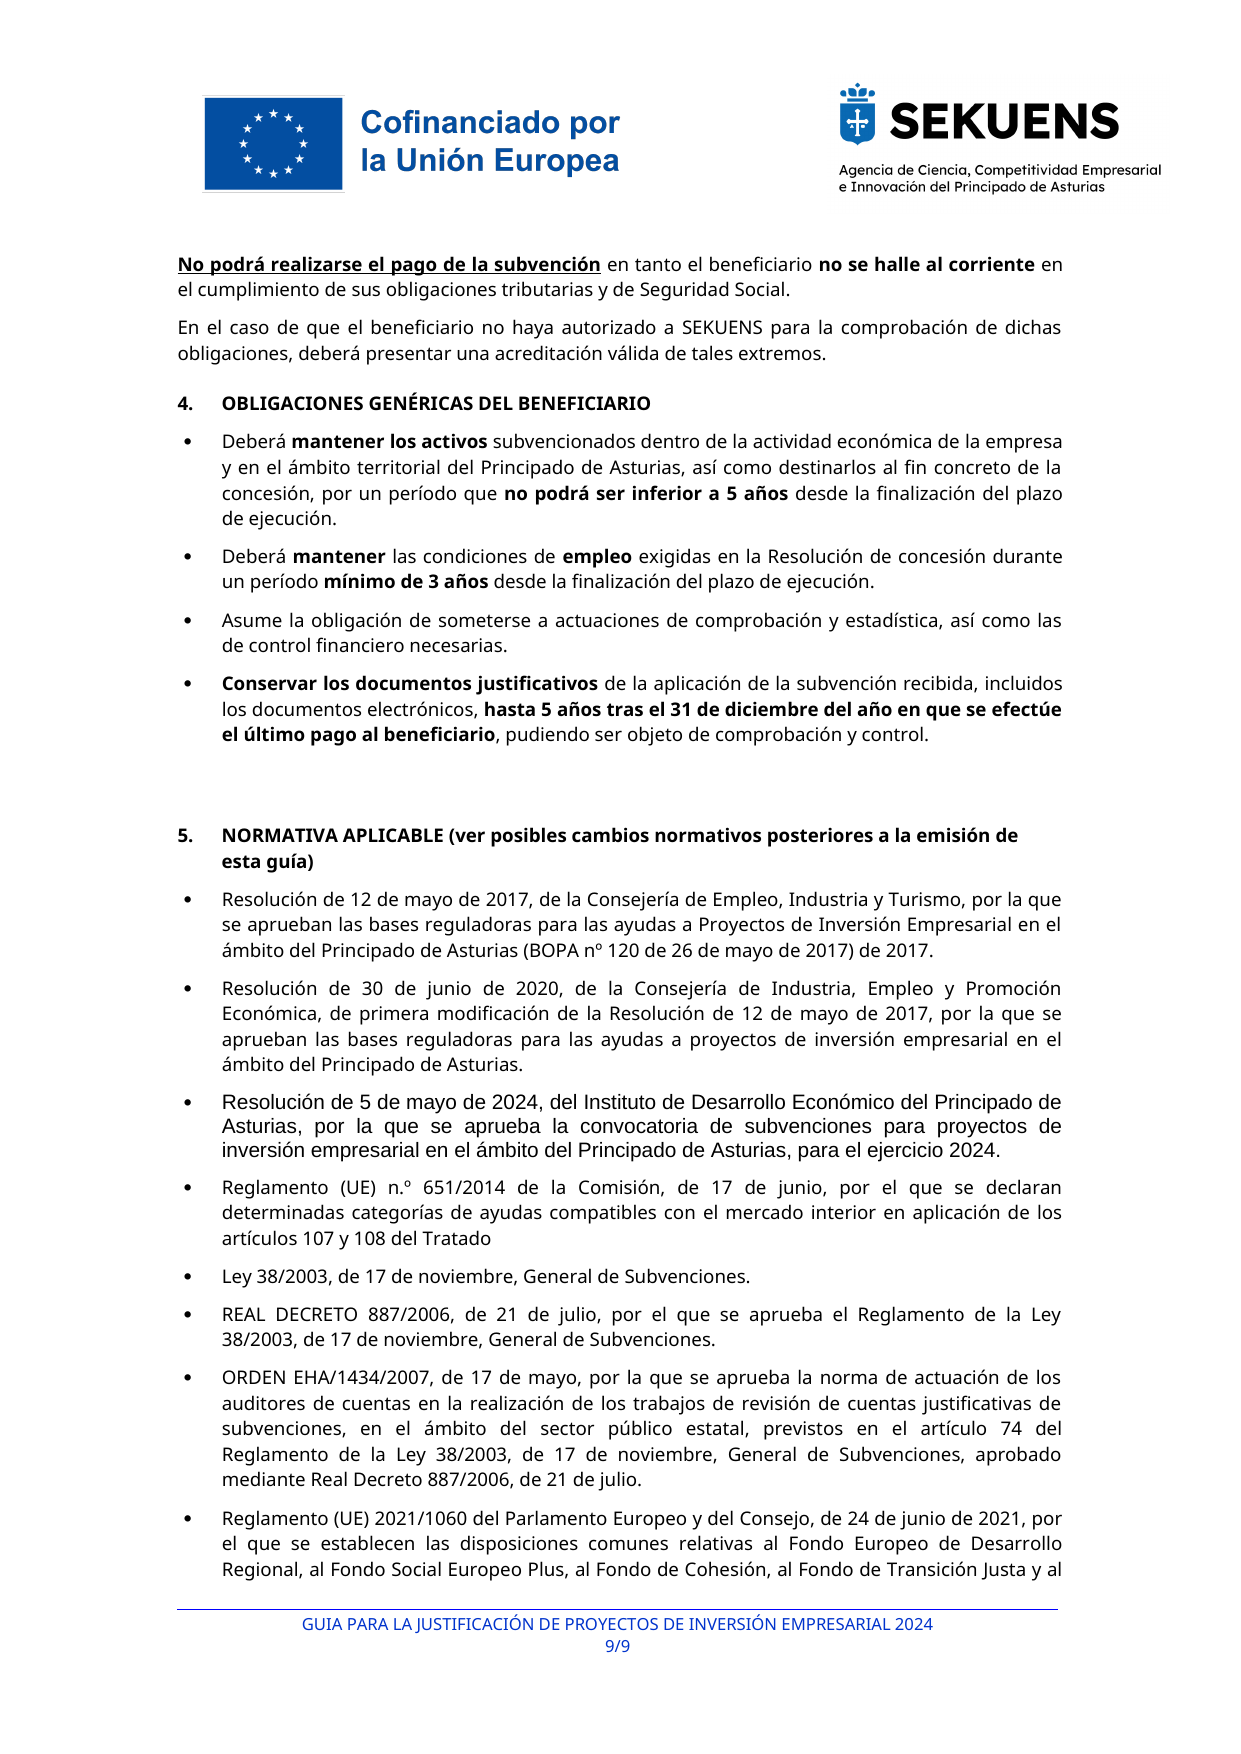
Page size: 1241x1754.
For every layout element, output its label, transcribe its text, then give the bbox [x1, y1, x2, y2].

list Reglamento (UE) n.º 651/2014 de la Comisión, de 17 de junio, por el que se declaran determinadas categorías de ayudas compatibles con el mercado interior en aplicación de los artículos 107 y 108 del Tratado [184, 1174, 1063, 1251]
list NORMATIVA APLICABLE (ver posibles cambios normativos posteriores a la emisión de esta guía) [177, 822, 1063, 873]
list Asume la obligación de someterse a actuaciones de comprobación y estadística, así como las de control financiero necesarias. [184, 607, 1063, 658]
list Deberá mantener las condiciones de empleo exigidas en la Resolución de concesión durante un período mínimo de 3 años desde la finalización del plazo de ejecución. [184, 543, 1063, 594]
list OBLIGACIONES GENÉRICAS DEL BENEFICIARIO [177, 391, 1063, 416]
list Resolución de 30 de junio de 2020, de la Consejería de Industria, Empleo y Promoción Económica, de primera modificación de la Resolución de 12 de mayo de 2017, por la que se aprueban las bases reguladoras para las ayudas a proyectos de inversión empresarial en el ámbito del Principado de Asturias. [184, 975, 1063, 1077]
text En el caso de que el beneficiario no haya autorizado a SEKUENS para la comprobación de dichas obligaciones, deberá presentar una acreditación válida de tales extremos. [177, 315, 1063, 366]
list ORDEN EHA/1434/2007, de 17 de mayo, por la que se aprueba la norma de actuación de los auditores de cuentas en la realización de los trabajos de revisión de cuentas justificativas de subvenciones, en el ámbito del sector público estatal, previstos en el artículo 74 del Reglamento de la Ley 38/2003, de 17 de noviembre, General de Subvenciones, aprobado mediante Real Decreto 887/2006, de 21 de julio. [184, 1365, 1063, 1492]
list Conservar los documentos justificativos de la aplicación de la subvención recibida, incluidos los documentos electrónicos, hasta 5 años tras el 31 de diciembre del año en que se efectúe el último pago al beneficiario, pudiendo ser objeto de comprobación y control. [184, 670, 1063, 747]
list Resolución de 5 de mayo de 2024, del Instituto de Desarrollo Económico del Principado de Asturias, por la que se aprueba la convocatoria de subvenciones para proyectos de inversión empresarial en el ámbito del Principado de Asturias, para el ejercicio 2024. [184, 1090, 1063, 1162]
list Ley 38/2003, de 17 de noviembre, General de Subvenciones. [184, 1263, 1063, 1289]
list Deberá mantener los activos subvencionados dentro de la actividad económica de la empresa y en el ámbito territorial del Principado de Asturias, así como destinarlos al fin concreto de la concesión, por un período que no podrá ser inferior a 5 años desde la finalización del plazo de ejecución. [184, 429, 1063, 531]
text No podrá realizarse el pago de la subvención en tanto el beneficiario no se halle al corriente en el cumplimiento de sus obligaciones tributarias y de Seguridad Social. [177, 251, 1063, 302]
list REAL DECRETO 887/2006, de 21 de julio, por el que se aprueba el Reglamento de la Ley 38/2003, de 17 de noviembre, General de Subvenciones. [184, 1301, 1063, 1352]
picture [188, 92, 683, 196]
picture [827, 74, 1170, 214]
list Resolución de 12 de mayo de 2017, de la Consejería de Empleo, Industria y Turismo, por la que se aprueban las bases reguladoras para las ayudas a Proyectos de Inversión Empresarial en el ámbito del Principado de Asturias (BOPA nº 120 de 26 de mayo de 2017) de 2017. [184, 886, 1063, 963]
